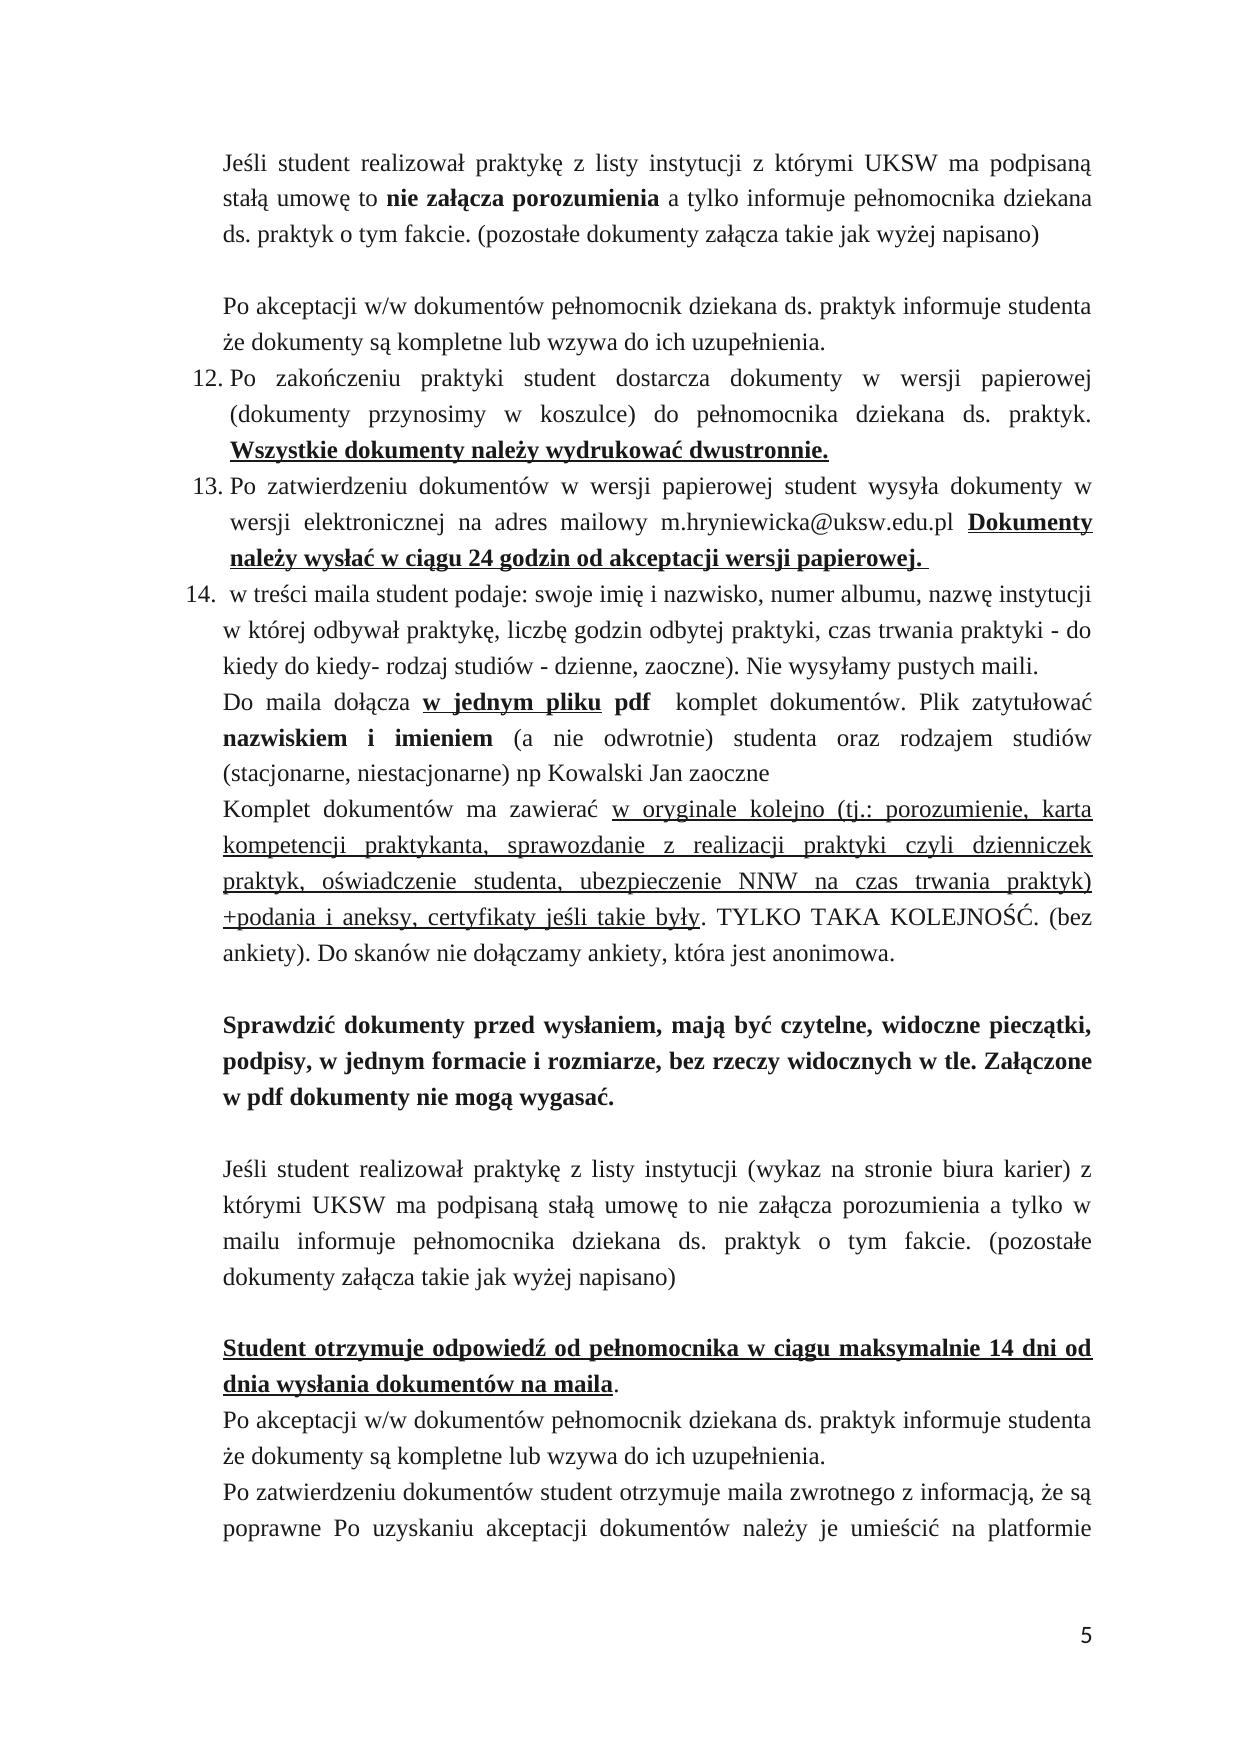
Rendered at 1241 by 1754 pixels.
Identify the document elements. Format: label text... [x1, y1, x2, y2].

list Jeśli student realizował praktykę z listy instytucji (wykaz na stronie biura karier) z którymi UKSW ma podpisaną stałą umowę to nie załącza porozumienia a tylko w mailu informuje pełnomocnika dziekana ds. praktyk o tym fakcie. (pozostałe dokumenty załącza takie jak wyżej napisano) [223, 1154, 1093, 1290]
list Komplet dokumentów ma zawierać w oryginale kolejno (tj.: porozumienie, karta kompetencji praktykanta, sprawozdanie z realizacji praktyki czyli dzienniczek praktyk, oświadczenie studenta, ubezpieczenie NNW na czas trwania praktyk)+podania i aneksy, certyfikaty jeśli takie były. TYLKO TAKA KOLEJNOŚĆ. (bez ankiety). Do skanów nie dołączamy ankiety, która jest anonimowa. [223, 794, 1093, 855]
list Student otrzymuje odpowiedź od pełnomocnika w ciągu maksymalnie 14 dni od dnia wysłania dokumentów na maila. [223, 1333, 1093, 1358]
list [223, 1477, 1093, 1542]
list Komplet dokumentów ma zawierać w oryginale kolejno (tj.: porozumienie, karta kompetencji praktykanta, sprawozdanie z realizacji praktyki czyli dzienniczek praktyk, oświadczenie studenta, ubezpieczenie NNW na czas trwania praktyk)+podania i aneksy, certyfikaty jeśli takie były. TYLKO TAKA KOLEJNOŚĆ. (bez ankiety). Do skanów nie dołączamy ankiety, która jest anonimowa. [223, 857, 1093, 967]
list Po akceptacji w/w dokumentów pełnomocnik dziekana ds. praktyk informuje studenta że dokumenty są kompletne lub wzywa do ich uzupełnienia. [223, 291, 1093, 356]
list Do maila dołącza w jednym pliku pdf komplet dokumentów. Plik zatytułować nazwiskiem i imieniem (a nie odwrotnie) studenta oraz rodzajem studiów (stacjonarne, niestacjonarne) np Kowalski Jan zaoczne [223, 687, 1093, 787]
list Po akceptacji w/w dokumentów pełnomocnik dziekana ds. praktyk informuje studenta że dokumenty są kompletne lub wzywa do ich uzupełnienia. [223, 1405, 1093, 1470]
list w treści maila student podaje: swoje imię i nazwisko, numer albumu, nazwę instytucji w której odbywał praktykę, liczbę godzin odbytej praktyki, czas trwania praktyki - do kiedy do kiedy- rodzaj studiów - dzienne, zaoczne). Nie wysyłamy pustych maili. [185, 579, 1093, 679]
list Po zakończeniu praktyki student dostarcza dokumenty w wersji papierowej (dokumenty przynosimy w koszulce) do pełnomocnika dziekana ds. praktyk. Wszystkie dokumenty należy wydrukować dwustronnie. [192, 363, 1093, 464]
list Student otrzymuje odpowiedź od pełnomocnika w ciągu maksymalnie 14 dni od dnia wysłania dokumentów na maila. [223, 1360, 1093, 1398]
list Sprawdzić dokumenty przed wysłaniem, mają być czytelne, widoczne pieczątki, podpisy, w jednym formacie i rozmiarze, bez rzeczy widocznych w tle. Załączone w pdf dokumenty nie mogą wygasać. [223, 1010, 1093, 1111]
list Po zatwierdzeniu dokumentów w wersji papierowej student wysyła dokumenty w wersji elektronicznej na adres mailowy m.hryniewicka@uksw.edu.pl Dokumenty należy wysłać w ciągu 24 godzin od akceptacji wersji papierowej. [192, 471, 1093, 572]
list Jeśli student realizował praktykę z listy instytucji z którymi UKSW ma podpisaną stałą umowę to nie załącza porozumienia a tylko informuje pełnomocnika dziekana ds. praktyk o tym fakcie. (pozostałe dokumenty załącza takie jak wyżej napisano) [223, 148, 1093, 248]
